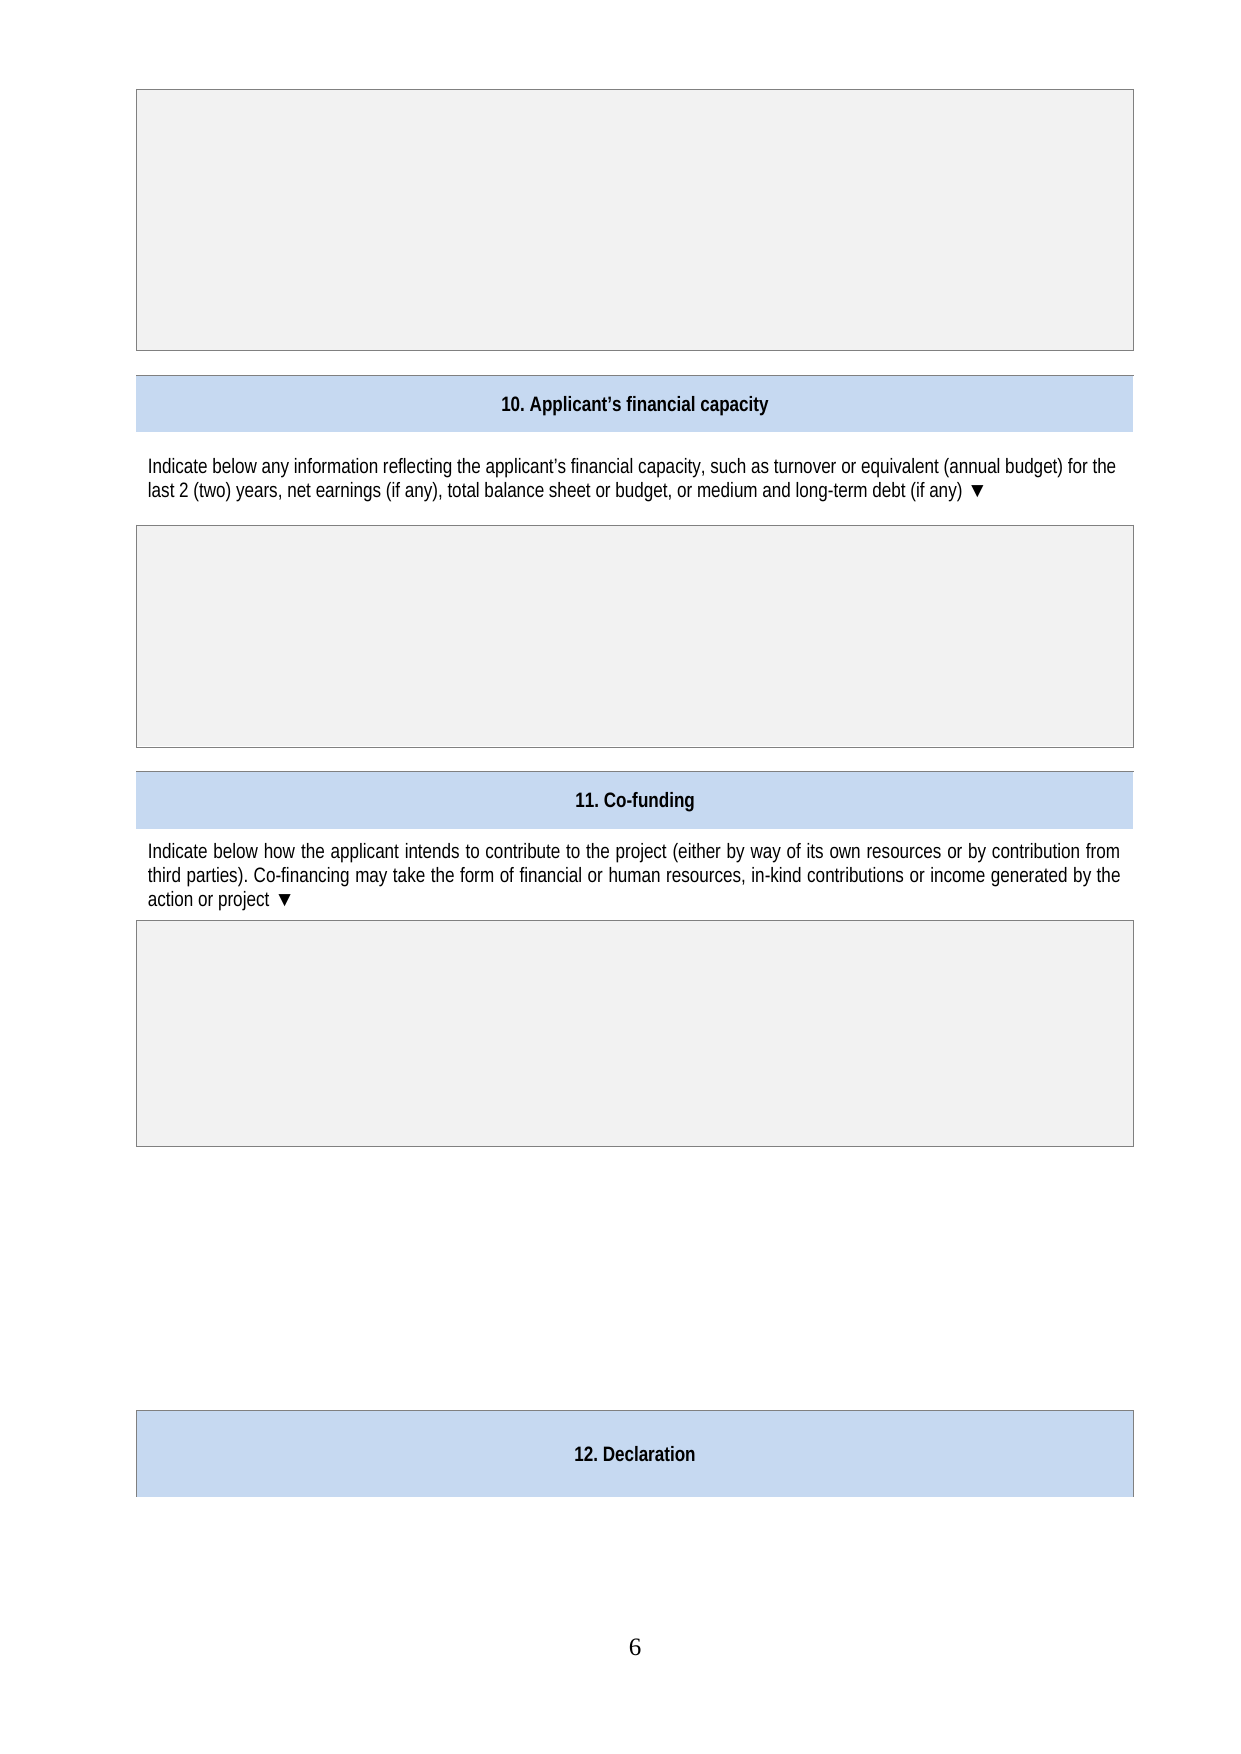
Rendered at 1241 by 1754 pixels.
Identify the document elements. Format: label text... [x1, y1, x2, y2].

table_cell [137, 921, 1133, 1146]
table_header 11. Co-funding [136, 772, 1133, 829]
table_cell Indicate below how the applicant intends to contribute to the project (either by way of its own resources or by contribution from third parties). Co-financing may take the form of financial or human resources, in-kind contributions or income generated by the action or project ▼ [136, 829, 1133, 920]
table_header 12. Declaration [137, 1411, 1133, 1497]
table_header 10. Applicant’s financial capacity [136, 376, 1133, 432]
table_cell [137, 526, 1133, 746]
table_cell Indicate below any information reflecting the applicant’s financial capacity, such as turnover or equivalent (annual budget) for the last 2 (two) years, net earnings (if any), total balance sheet or budget, or medium and long-term debt (if any) ▼ [136, 432, 1133, 524]
table_cell [137, 90, 1133, 350]
